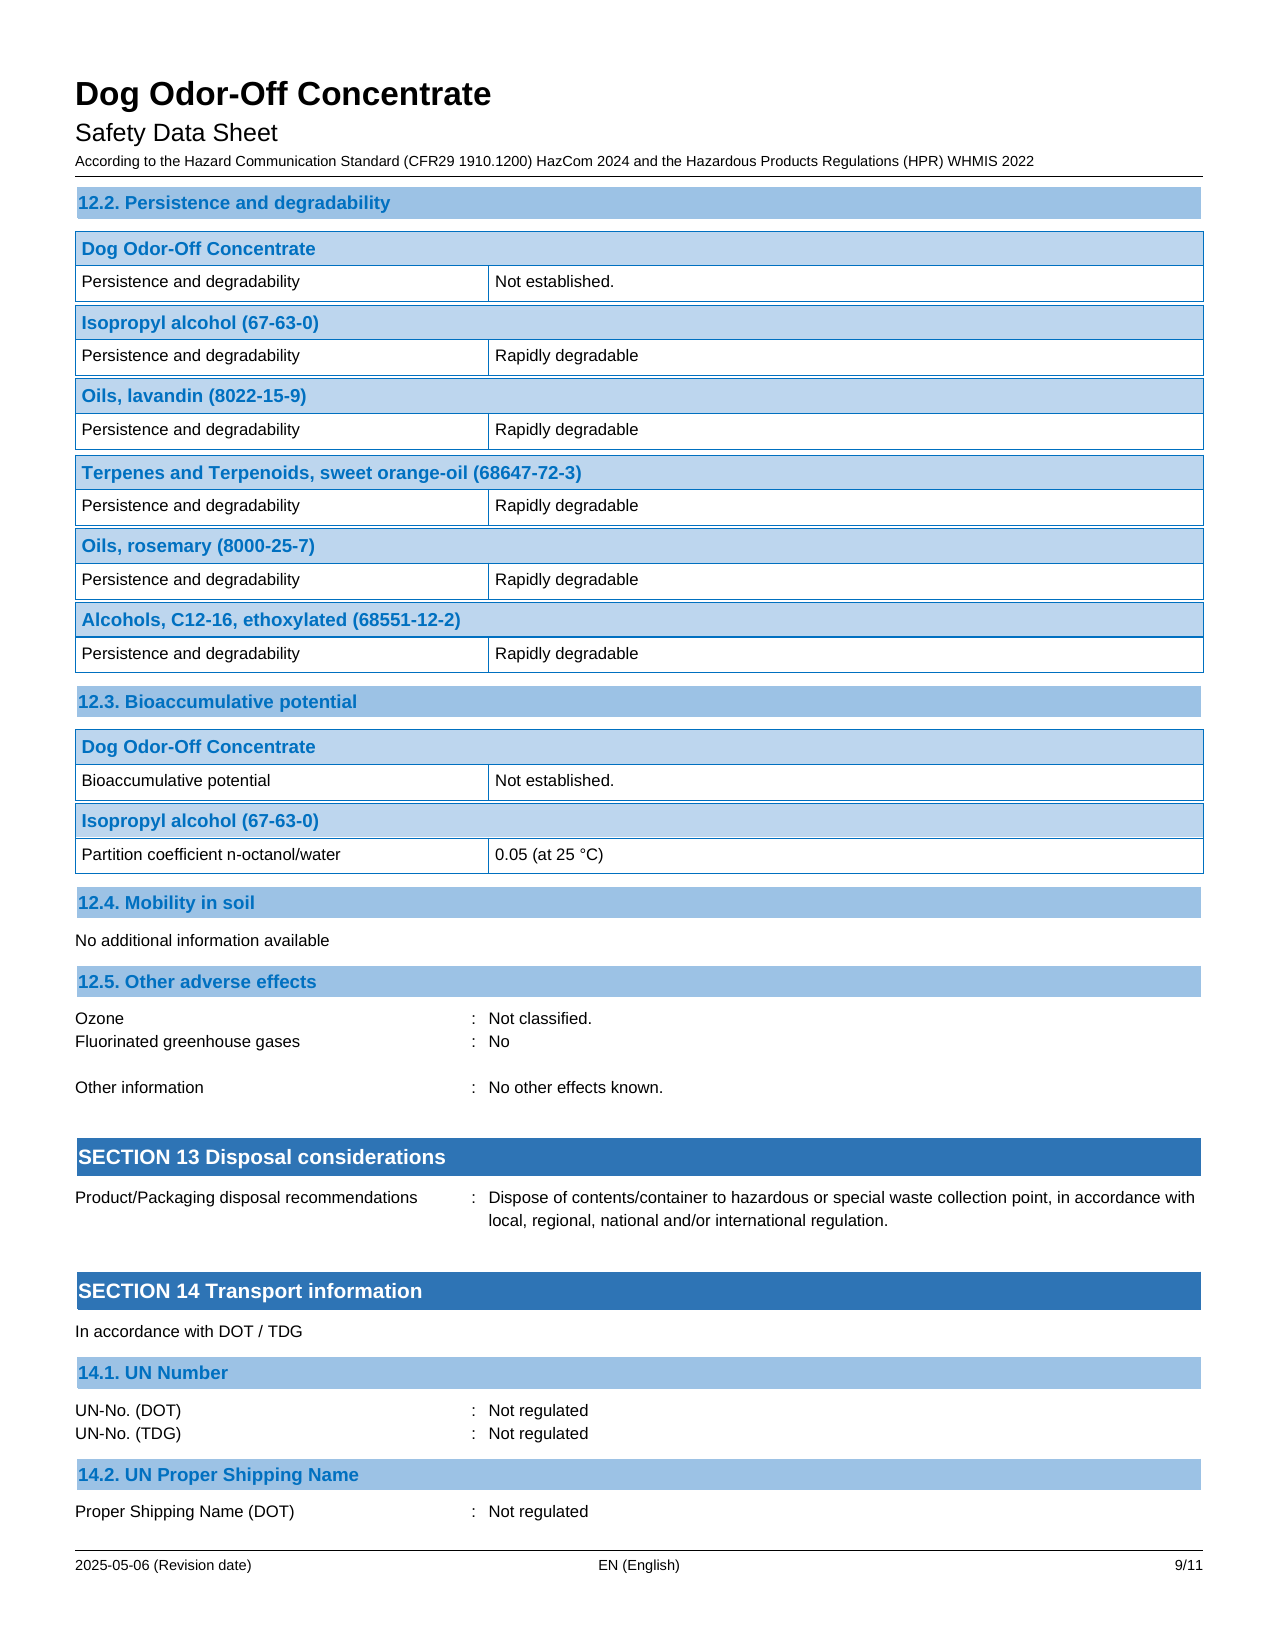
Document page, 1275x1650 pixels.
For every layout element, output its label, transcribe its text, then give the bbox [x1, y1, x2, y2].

table_header Ozone [75, 1009, 459, 1032]
table_cell Persistence and degradability [76, 638, 488, 672]
subtitle 12.2. Persistence and degradability [79, 189, 1200, 218]
table_cell Rapidly degradable [489, 340, 1203, 375]
table_header Isopropyl alcohol (67-63-0) [76, 804, 1203, 837]
table_header Isopropyl alcohol (67-63-0) [76, 306, 1203, 339]
table_header Dispose of contents/container to hazardous or special waste collection point, in accordance with local, regional, national and/or international regulation. [488, 1188, 1203, 1234]
table_cell Persistence and degradability [76, 490, 488, 525]
table_cell No [488, 1032, 1203, 1055]
table_cell Not established. [489, 266, 1203, 301]
table_cell Rapidly degradable [489, 414, 1203, 449]
table_header Oils, rosemary (8000-25-7) [76, 529, 1203, 563]
table_cell Not regulated [488, 1424, 1203, 1446]
table_cell Fluorinated greenhouse gases [75, 1032, 459, 1055]
table_cell Rapidly degradable [489, 638, 1203, 672]
table_header Not regulated [488, 1401, 1203, 1423]
table_header Other information [75, 1078, 459, 1101]
table_header Not regulated [488, 1502, 1203, 1525]
table_header : [459, 1078, 488, 1101]
table_cell Persistence and degradability [76, 564, 488, 598]
table_cell Rapidly degradable [489, 490, 1203, 525]
subtitle 12.3. Bioaccumulative potential [79, 687, 1200, 716]
text In accordance with DOT / TDG [75, 1322, 1200, 1341]
table_cell Not established. [489, 765, 1203, 799]
table_header Dog Odor-Off Concentrate [76, 730, 1203, 764]
table_header No other effects known. [488, 1078, 1203, 1101]
table_cell : [459, 1032, 488, 1055]
table_header Terpenes and Terpenoids, sweet orange-oil (68647-72-3) [76, 456, 1203, 489]
table_header Dog Odor-Off Concentrate [76, 232, 1203, 265]
table_cell UN-No. (TDG) [75, 1424, 459, 1446]
subtitle 12.4. Mobility in soil [79, 888, 1200, 917]
table_cell Bioaccumulative potential [76, 765, 488, 799]
table_header UN-No. (DOT) [75, 1401, 459, 1423]
table_header : [459, 1188, 488, 1234]
table_cell Persistence and degradability [76, 414, 488, 449]
subtitle 14.1. UN Number [79, 1358, 1200, 1388]
table_header : [459, 1401, 488, 1423]
table_cell Rapidly degradable [489, 564, 1203, 598]
subtitle SECTION 14 Transport information [79, 1273, 1200, 1309]
table_header Oils, lavandin (8022-15-9) [76, 379, 1203, 413]
table_header Not classified. [488, 1009, 1203, 1032]
subtitle 12.5. Other adverse effects [79, 967, 1200, 996]
table_header Alcohols, C12-16, ethoxylated (68551-12-2) [76, 603, 1203, 636]
table_header Proper Shipping Name (DOT) [75, 1502, 459, 1525]
table_cell Persistence and degradability [76, 266, 488, 301]
table_cell Persistence and degradability [76, 340, 488, 375]
table_header : [459, 1502, 488, 1525]
table_header : [459, 1009, 488, 1032]
text No additional information available [75, 930, 1200, 949]
table_cell : [459, 1424, 488, 1446]
table_cell Partition coefficient n-octanol/water [76, 839, 488, 873]
subtitle 14.2. UN Proper Shipping Name [79, 1460, 1200, 1489]
subtitle SECTION 13 Disposal considerations [79, 1139, 1200, 1175]
table_header Product/Packaging disposal recommendations [75, 1188, 459, 1234]
table_cell 0.05 (at 25 °C) [489, 839, 1203, 873]
